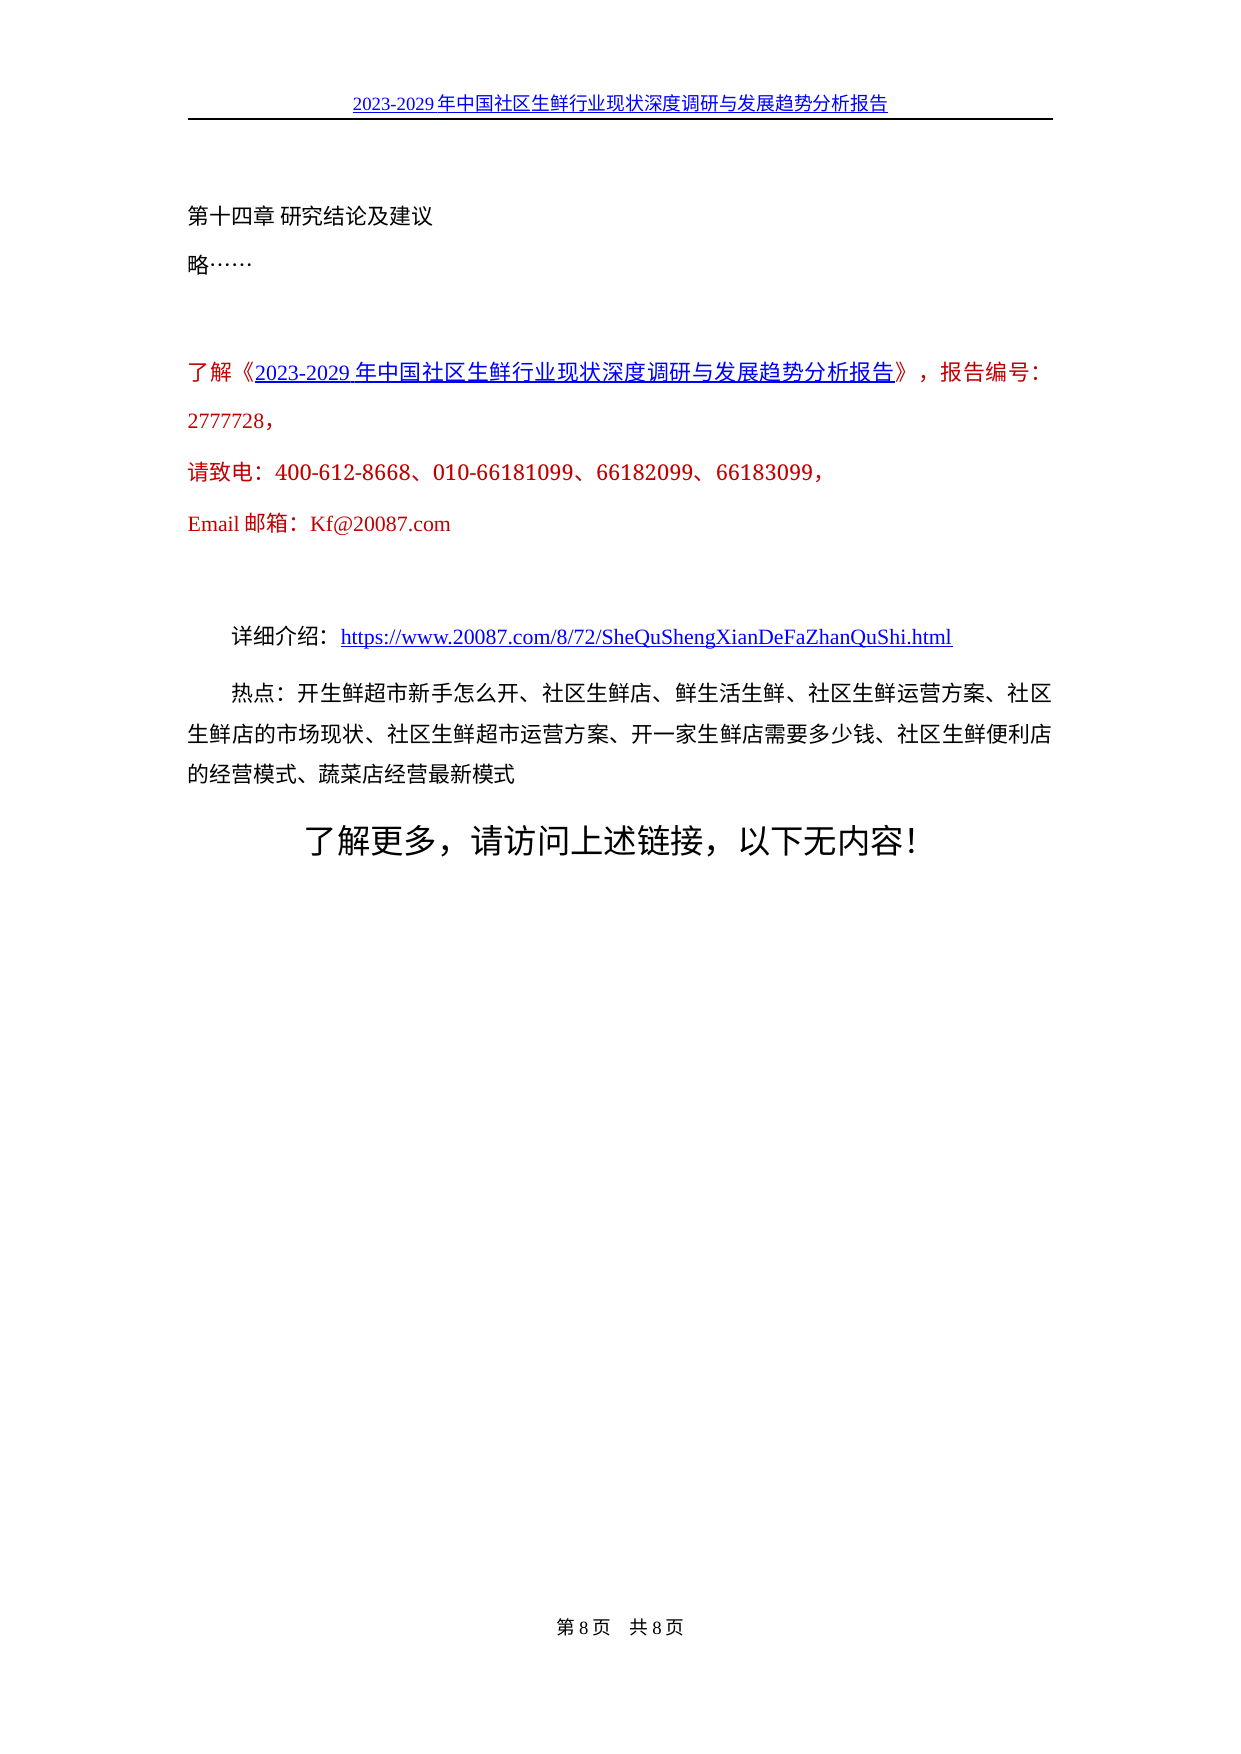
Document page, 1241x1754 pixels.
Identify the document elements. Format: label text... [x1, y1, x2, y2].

text 详细介绍：https://www.20087.com/8/72/SheQuShengXianDeFaZhanQuShi.html [187, 619, 1053, 651]
title 了解更多，请访问上述链接，以下无内容！ [187, 807, 1053, 872]
text Email邮箱：Kf@20087.com [187, 506, 1053, 538]
text 热点：开生鲜超市新手怎么开、社区生鲜店、鲜生活生鲜、社区生鲜运营方案、社区生鲜店的市场现状、社区生鲜超市运营方案、开一家生鲜店需要多少钱、社区生鲜便利店的经营模式、蔬菜店经营最新模式 [187, 676, 1053, 789]
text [187, 150, 1053, 280]
text 请致电：400-612-8668、010-66181099、66182099、66183099， [187, 454, 1053, 487]
text 了解《2023-2029年中国社区生鲜行业现状深度调研与发展趋势分析报告》，报告编号：2777728， [187, 354, 1053, 435]
